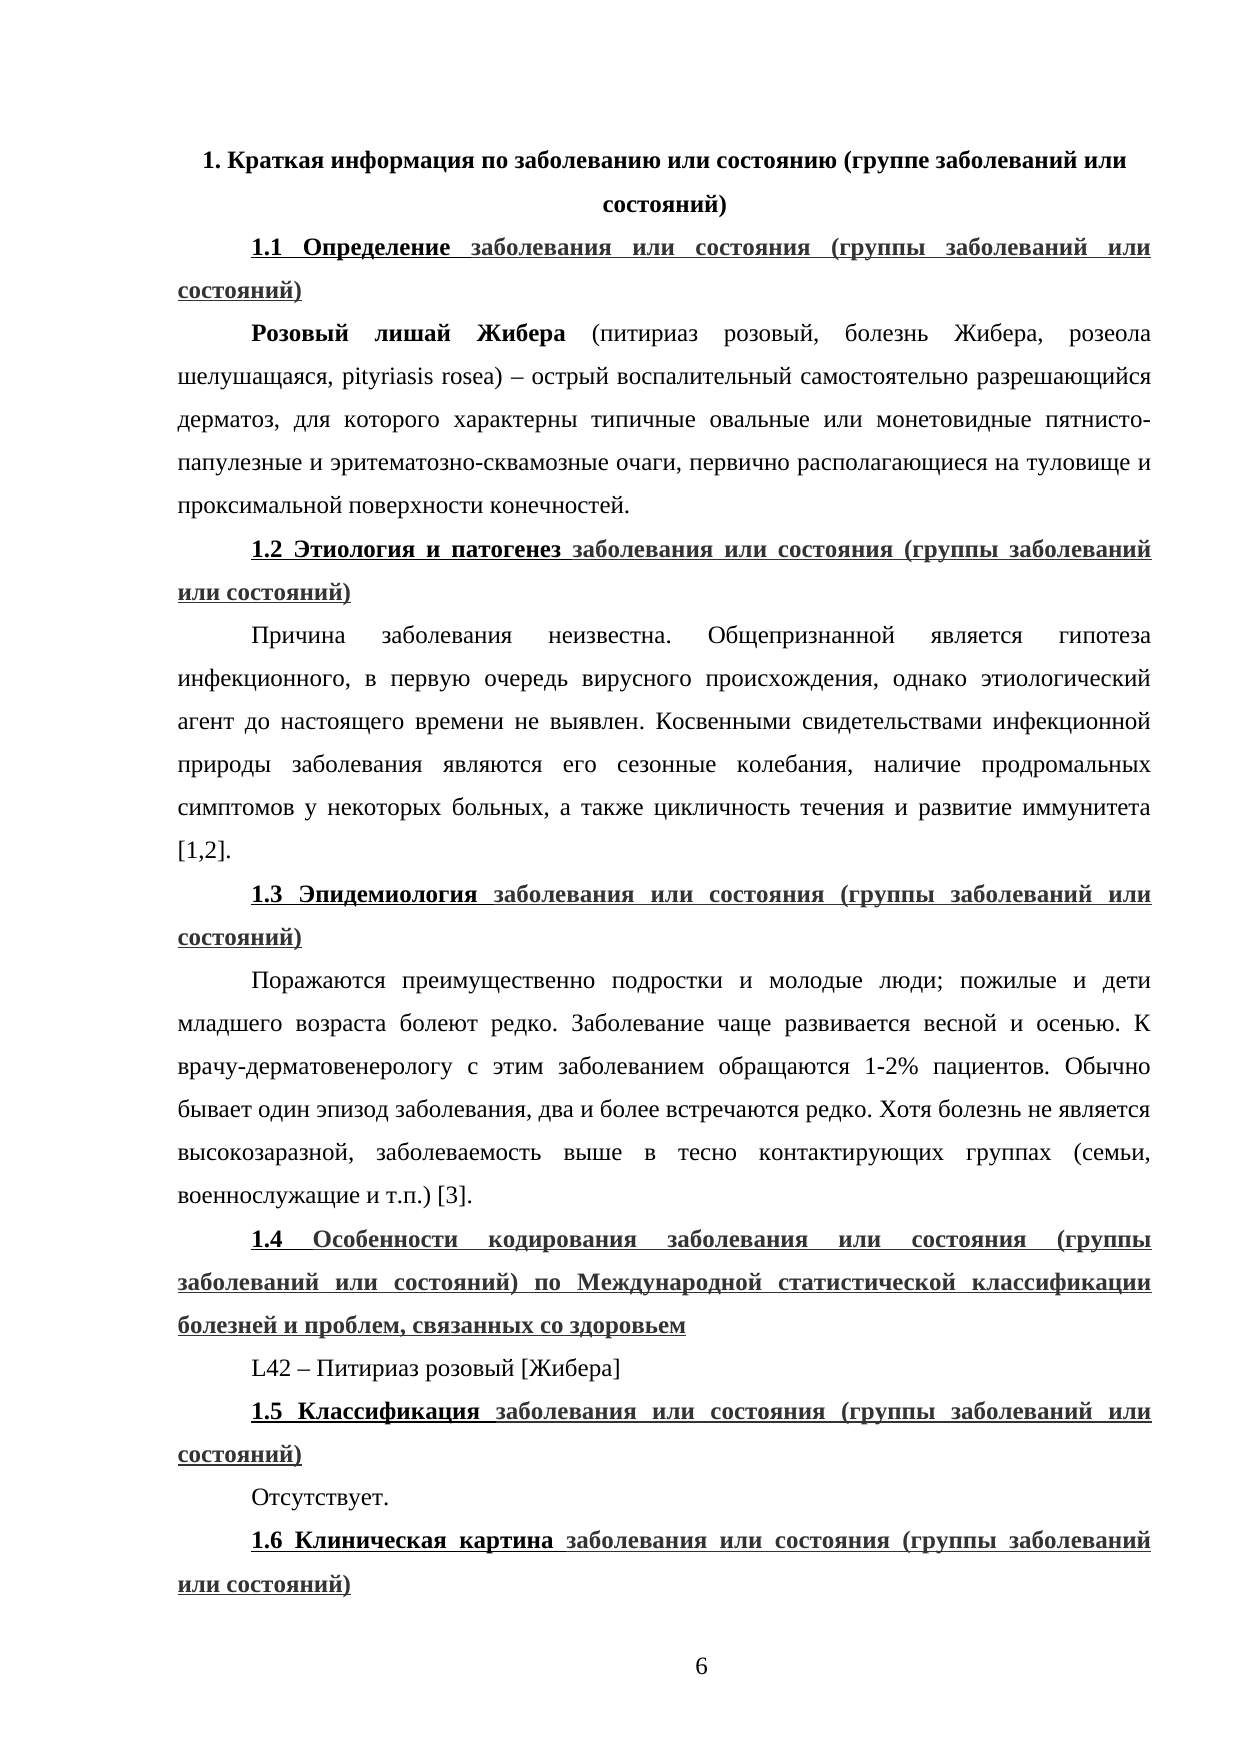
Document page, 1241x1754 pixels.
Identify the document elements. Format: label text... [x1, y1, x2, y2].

text Поражаются преимущественно подростки и молодые люди; пожилые и дети младшего возраста болеют редко. Заболевание чаще развивается весной и осенью. К врачу-дерматовенерологу с этим заболеванием обращаются 1-2% пациентов. Обычно бывает один эпизод заболевания, два и более встречаются редко. Хотя болезнь не является высокозаразной, заболеваемость выше в тесно контактирующих группах (семьи, военнослужащие и т.п.) [3]. [177, 965, 1152, 1209]
subtitle 1.4 Особенности кодирования заболевания или состояния (группы заболеваний или состояний) по Международной статистической классификации болезней и проблем, связанных со здоровьем [177, 1296, 1152, 1339]
subtitle 1.3 Эпидемиология заболевания или состояния (группы заболеваний или состояний) [177, 879, 1152, 951]
text Отсутствует. [177, 1482, 1152, 1511]
subtitle 1.6 Клиническая картина заболевания или состояния (группы заболеваний или состояний) [177, 1526, 1152, 1597]
text Причина заболевания неизвестна. Общепризнанной является гипотеза инфекционного, в первую очередь вирусного происхождения, однако этиологический агент до настоящего времени не выявлен. Косвенными свидетельствами инфекционной природы заболевания являются его сезонные колебания, наличие продромальных симптомов у некоторых больных, а также цикличность течения и развитие иммунитета [1,2]. [177, 620, 1152, 864]
subtitle 1.2 Этиология и патогенез заболевания или состояния (группы заболеваний или состояний) [177, 534, 1152, 606]
subtitle 1.1 Определение заболевания или состояния (группы заболеваний или состояний) [177, 232, 1152, 304]
text 1. Краткая информация по заболеванию или состоянию (группе заболеваний или состояний) [177, 146, 1152, 217]
text L42 – Питириаз розовый [Жибера] [177, 1353, 1152, 1382]
subtitle 1.4 Особенности кодирования заболевания или состояния (группы заболеваний или состояний) по Международной статистической классификации болезней и проблем, связанных со здоровьем [177, 1224, 1152, 1267]
subtitle 1.5 Классификация заболевания или состояния (группы заболеваний или состояний) [177, 1396, 1152, 1468]
text Розовый лишай Жибера (питириаз розовый, болезнь Жибера, розеола шелушащаяся, pityriasis rosea) – острый воспалительный самостоятельно разрешающийся дерматоз, для которого характерны типичные овальные или монетовидные пятнисто-папулезные и эритематозно-сквамозные очаги, первично располагающиеся на туловище и проксимальной поверхности конечностей. [177, 318, 1152, 519]
